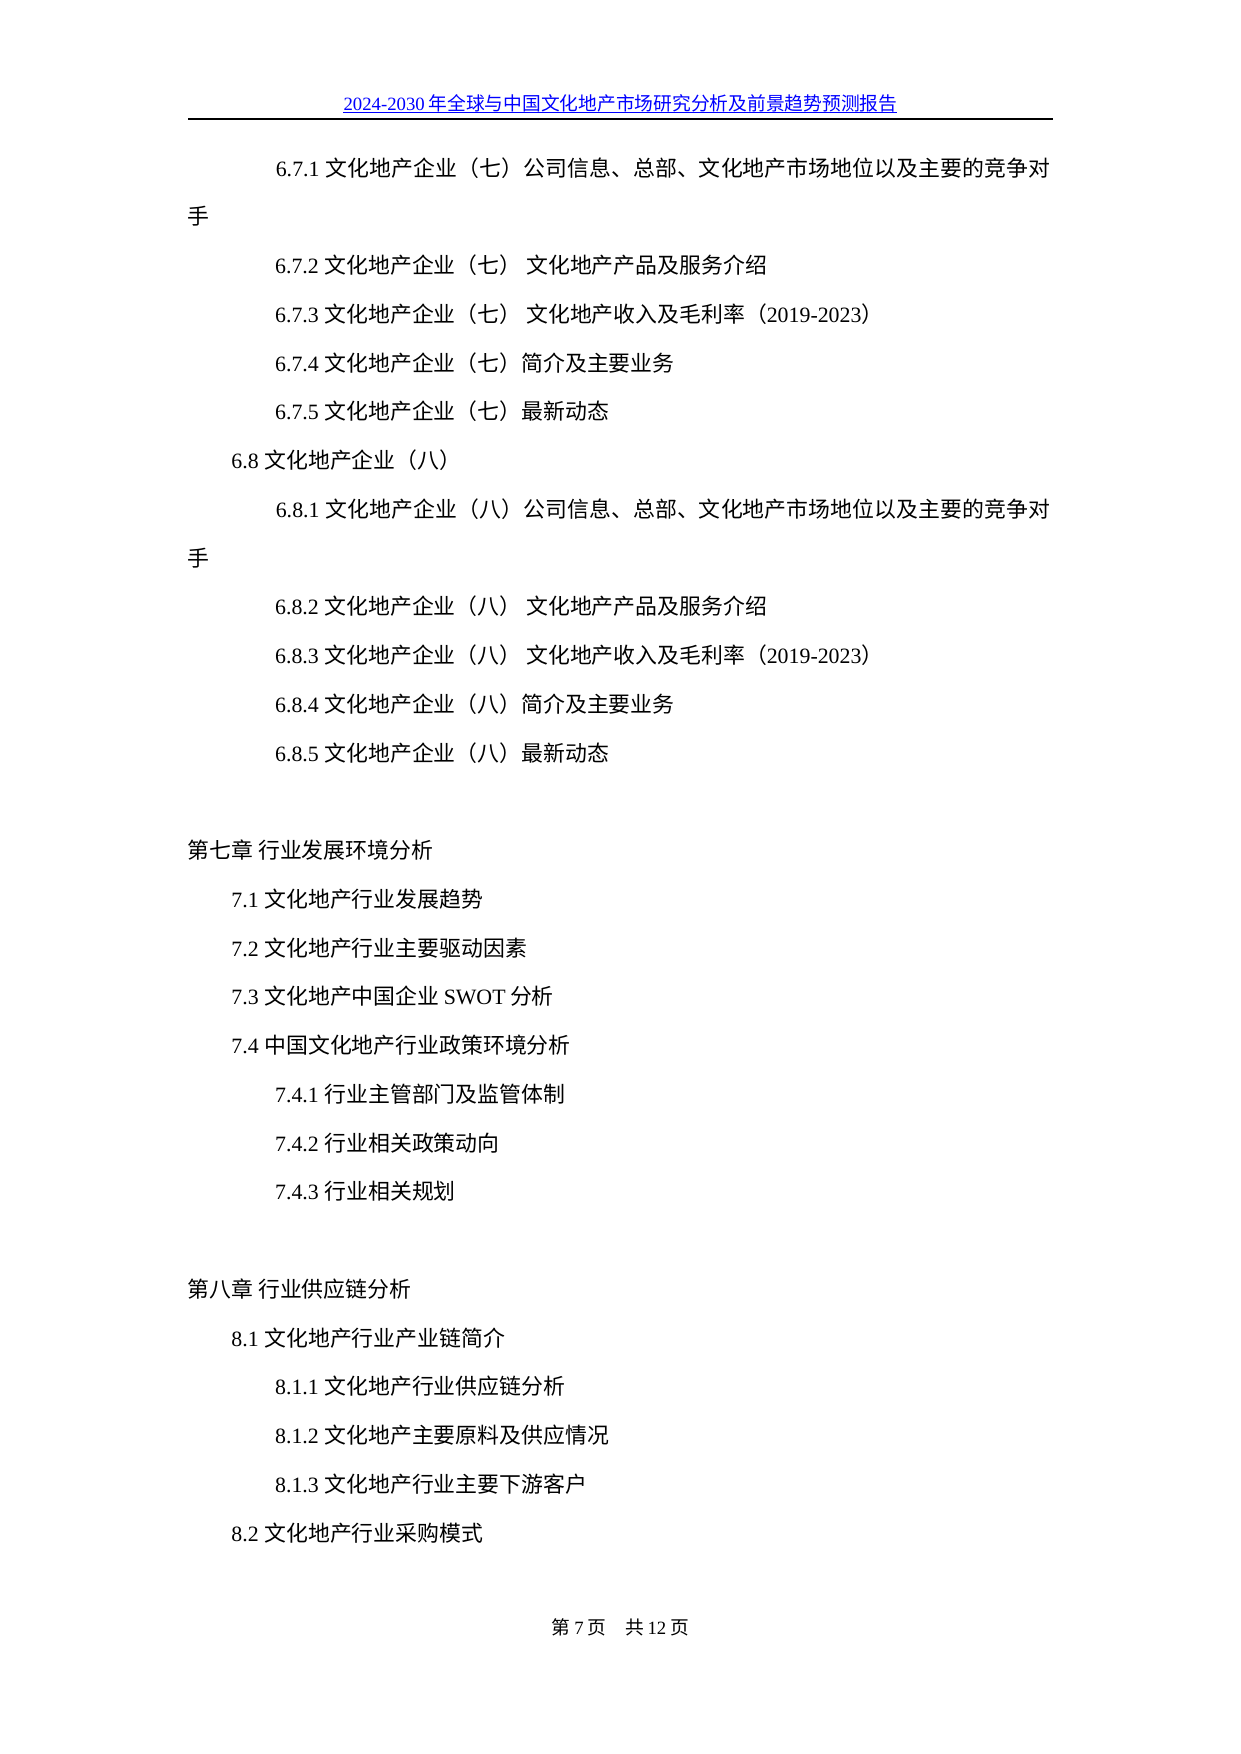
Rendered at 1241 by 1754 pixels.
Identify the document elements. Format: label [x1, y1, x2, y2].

text [187, 150, 1053, 1548]
